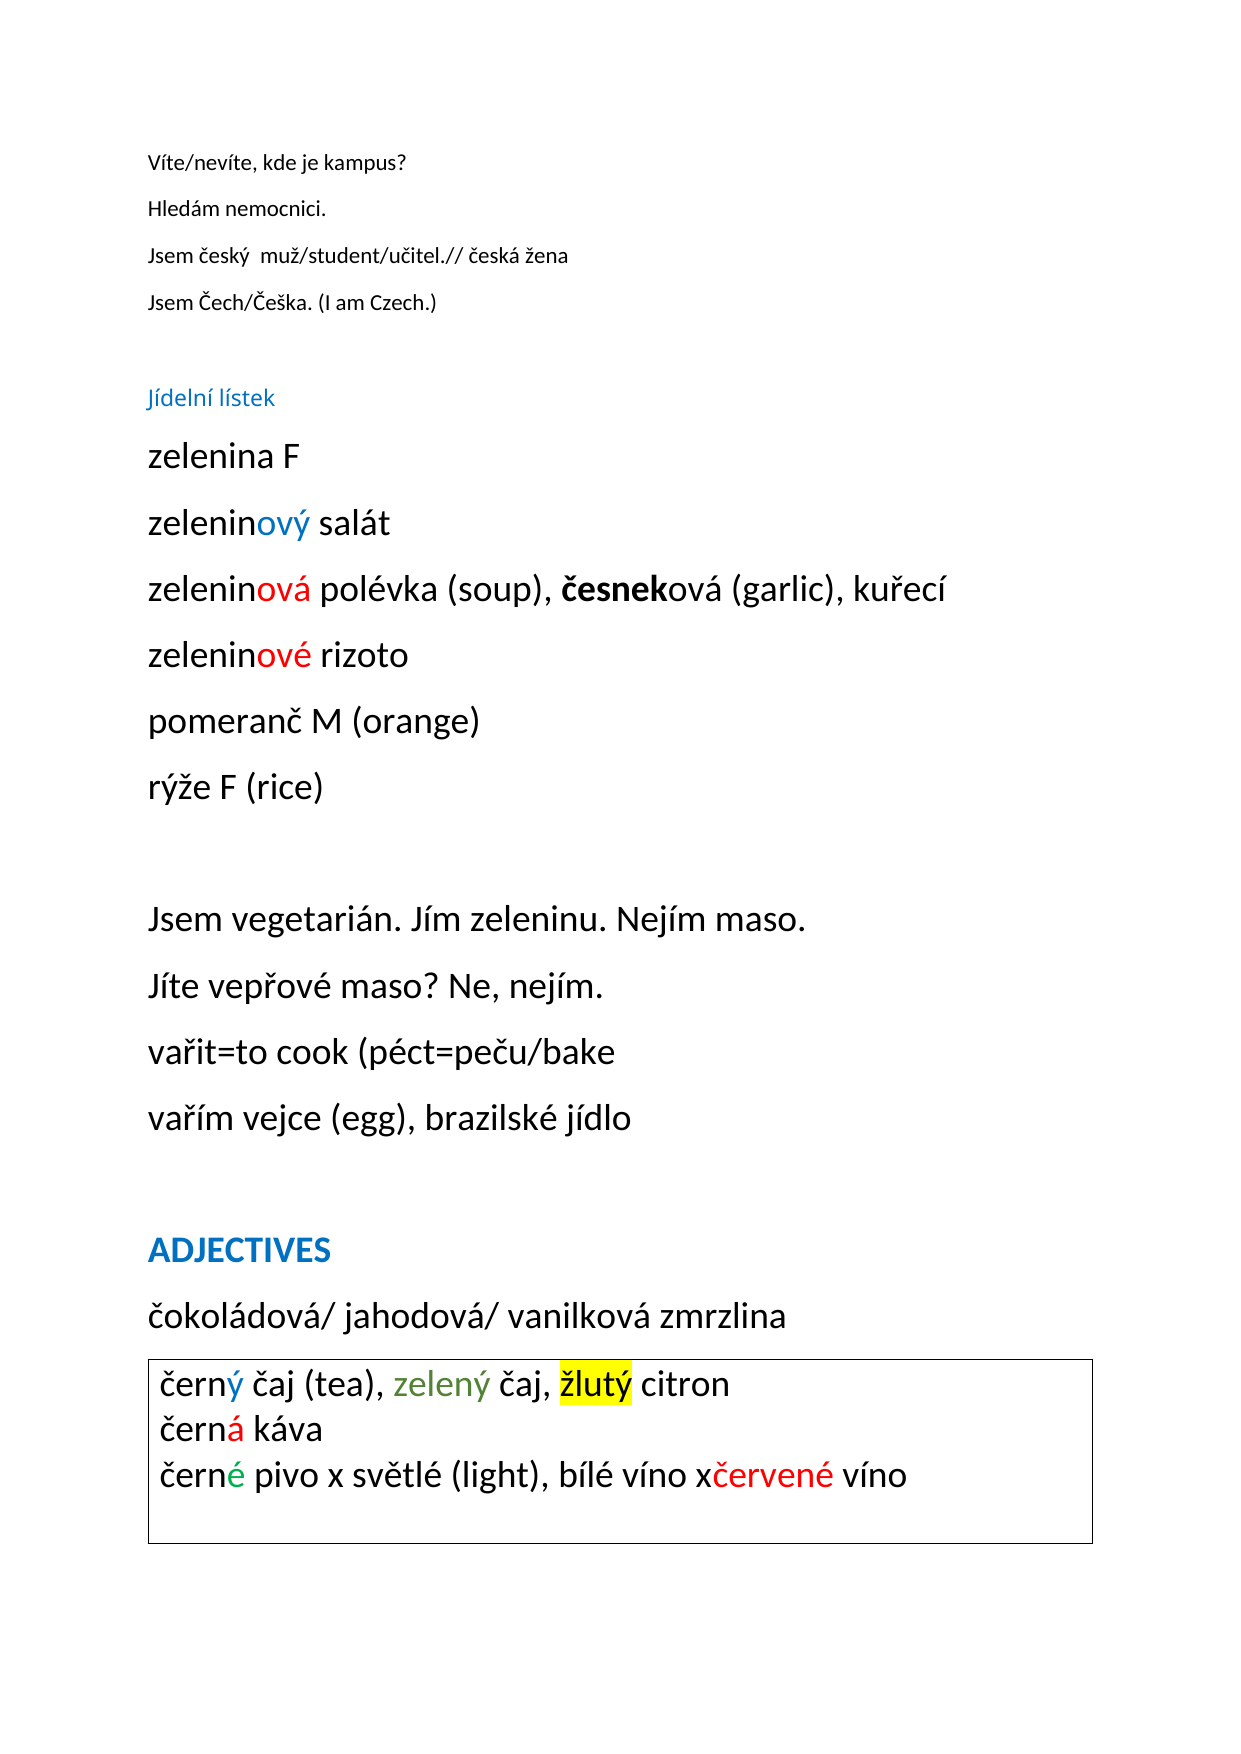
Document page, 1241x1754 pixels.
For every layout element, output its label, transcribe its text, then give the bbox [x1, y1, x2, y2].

text zeleninové rizoto [148, 631, 1093, 677]
text Jsem vegetarián. Jím zeleninu. Nejím maso. [148, 895, 1093, 941]
text zelenina F [148, 432, 1093, 478]
text zeleninový salát [148, 498, 1093, 544]
text vařím vejce (egg), brazilské jídlo [148, 1094, 1093, 1140]
text Jsem český muž/student/učitel.// česká žena [148, 241, 1093, 269]
text ADJECTIVES [148, 1226, 1093, 1272]
text Jídelní lístek [148, 382, 1093, 413]
text Hledám nemocnici. [148, 194, 1093, 222]
table_header černý čaj (tea), zelený čaj, žlutý citron černá káva černé pivo x světlé (light), bílé víno xčervené víno [149, 1360, 1092, 1543]
text Jsem Čech/Češka. (I am Czech.) [148, 288, 1093, 316]
text Víte/nevíte, kde je kampus? [148, 148, 1093, 176]
text zeleninová polévka (soup), česneková (garlic), kuřecí [148, 565, 1093, 611]
text Jíte vepřové maso? Ne, nejím. [148, 962, 1093, 1007]
text vařit=to cook (péct=peču/bake [148, 1028, 1093, 1073]
text čokoládová/ jahodová/ vanilková zmrzlina [148, 1292, 1093, 1338]
text rýže F (rice) [148, 763, 1093, 809]
text pomeranč M (orange) [148, 697, 1093, 743]
